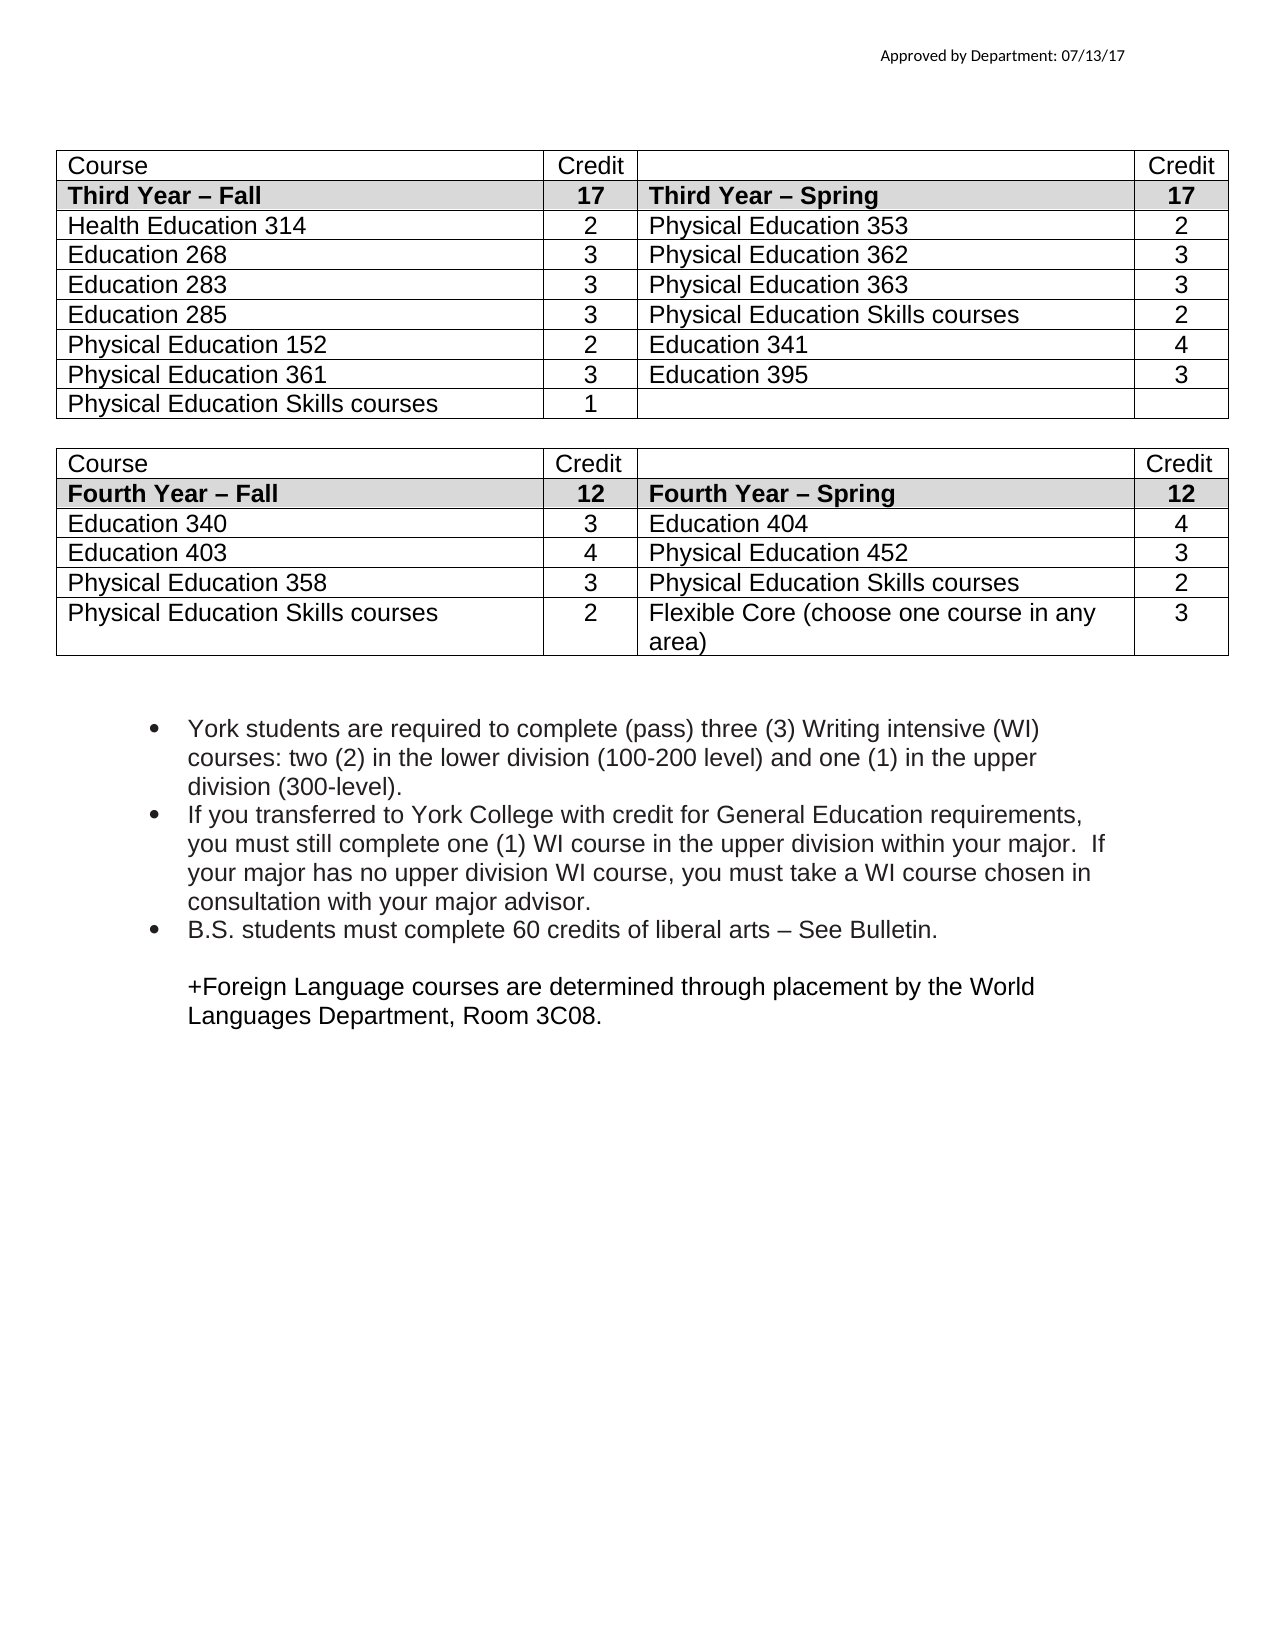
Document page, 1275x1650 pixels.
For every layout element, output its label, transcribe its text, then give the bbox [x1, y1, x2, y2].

list If you transferred to York College with credit for General Education requirements, you must still complete one (1) WI course in the upper division within your major. If your major has no upper division WI course, you must take a WI course chosen in consultation with your major advisor. [150, 800, 1125, 915]
table_cell 12 [1135, 479, 1228, 507]
table_cell 3 [1135, 538, 1228, 567]
table_cell Physical Education 353 [638, 211, 1134, 239]
table_cell Education 403 [57, 538, 543, 567]
table_cell 3 [544, 509, 637, 537]
table_cell 2 [544, 330, 637, 358]
table_cell Education 283 [57, 270, 543, 299]
table_cell 3 [544, 300, 637, 329]
table_cell Health Education 314 [57, 211, 543, 239]
table_cell Education 395 [638, 360, 1134, 388]
table_cell Physical Education Skills courses [57, 598, 543, 655]
table_cell 3 [544, 360, 637, 388]
table_cell 3 [1135, 270, 1228, 299]
table_header [638, 151, 1134, 180]
table_cell Education 285 [57, 300, 543, 329]
list York students are required to complete (pass) three (3) Writing intensive (WI) courses: two (2) in the lower division (100-200 level) and one (1) in the upper division (300-level). [150, 714, 1125, 800]
table_cell Education 268 [57, 240, 543, 269]
table_cell 3 [544, 568, 637, 597]
table_cell 1 [544, 389, 637, 418]
table_cell Physical Education 152 [57, 330, 543, 358]
table_cell 4 [1135, 330, 1228, 358]
table_cell 12 [544, 479, 637, 507]
table_header Credit [1135, 449, 1228, 478]
table_header Credit [544, 449, 637, 478]
table_cell Third Year – Fall [57, 181, 543, 209]
table_cell Third Year – Spring [638, 181, 1134, 209]
table_cell Physical Education 362 [638, 240, 1134, 269]
table_cell 3 [1135, 360, 1228, 388]
table_cell 2 [1135, 568, 1228, 597]
table_cell 2 [544, 598, 637, 655]
table_header Course [57, 449, 543, 478]
table_cell 2 [544, 211, 637, 239]
table_cell 17 [1135, 181, 1228, 209]
table_cell Physical Education Skills courses [638, 300, 1134, 329]
table_cell Education 404 [638, 509, 1134, 537]
table_cell Physical Education 361 [57, 360, 543, 388]
table_header Credit [1135, 151, 1228, 180]
table_cell 17 [544, 181, 637, 209]
table_cell Fourth Year – Fall [57, 479, 543, 507]
table_cell Education 340 [57, 509, 543, 537]
list +Foreign Language courses are determined through placement by the World Languages Department, Room 3C08. [187, 972, 1125, 1030]
table_header [638, 449, 1134, 478]
table_cell Flexible Core (choose one course in any area) [638, 598, 1134, 655]
list B.S. students must complete 60 credits of liberal arts – See Bulletin. [150, 915, 1125, 972]
table_header Course [57, 151, 543, 180]
table_cell 4 [1135, 509, 1228, 537]
table_cell 3 [1135, 598, 1228, 655]
table_cell 4 [544, 538, 637, 567]
table_cell 3 [1135, 240, 1228, 269]
table_cell Physical Education Skills courses [638, 568, 1134, 597]
table_cell [638, 389, 1134, 418]
table_cell 2 [1135, 211, 1228, 239]
table_cell 3 [544, 270, 637, 299]
table_header Credit [544, 151, 637, 180]
table_cell Physical Education 452 [638, 538, 1134, 567]
table_cell Physical Education 358 [57, 568, 543, 597]
table_cell Fourth Year – Spring [638, 479, 1134, 507]
table_cell 3 [544, 240, 637, 269]
table_cell 2 [1135, 300, 1228, 329]
table_cell Education 341 [638, 330, 1134, 358]
table_cell Physical Education 363 [638, 270, 1134, 299]
table_cell Physical Education Skills courses [57, 389, 543, 418]
table_cell [1135, 389, 1228, 418]
